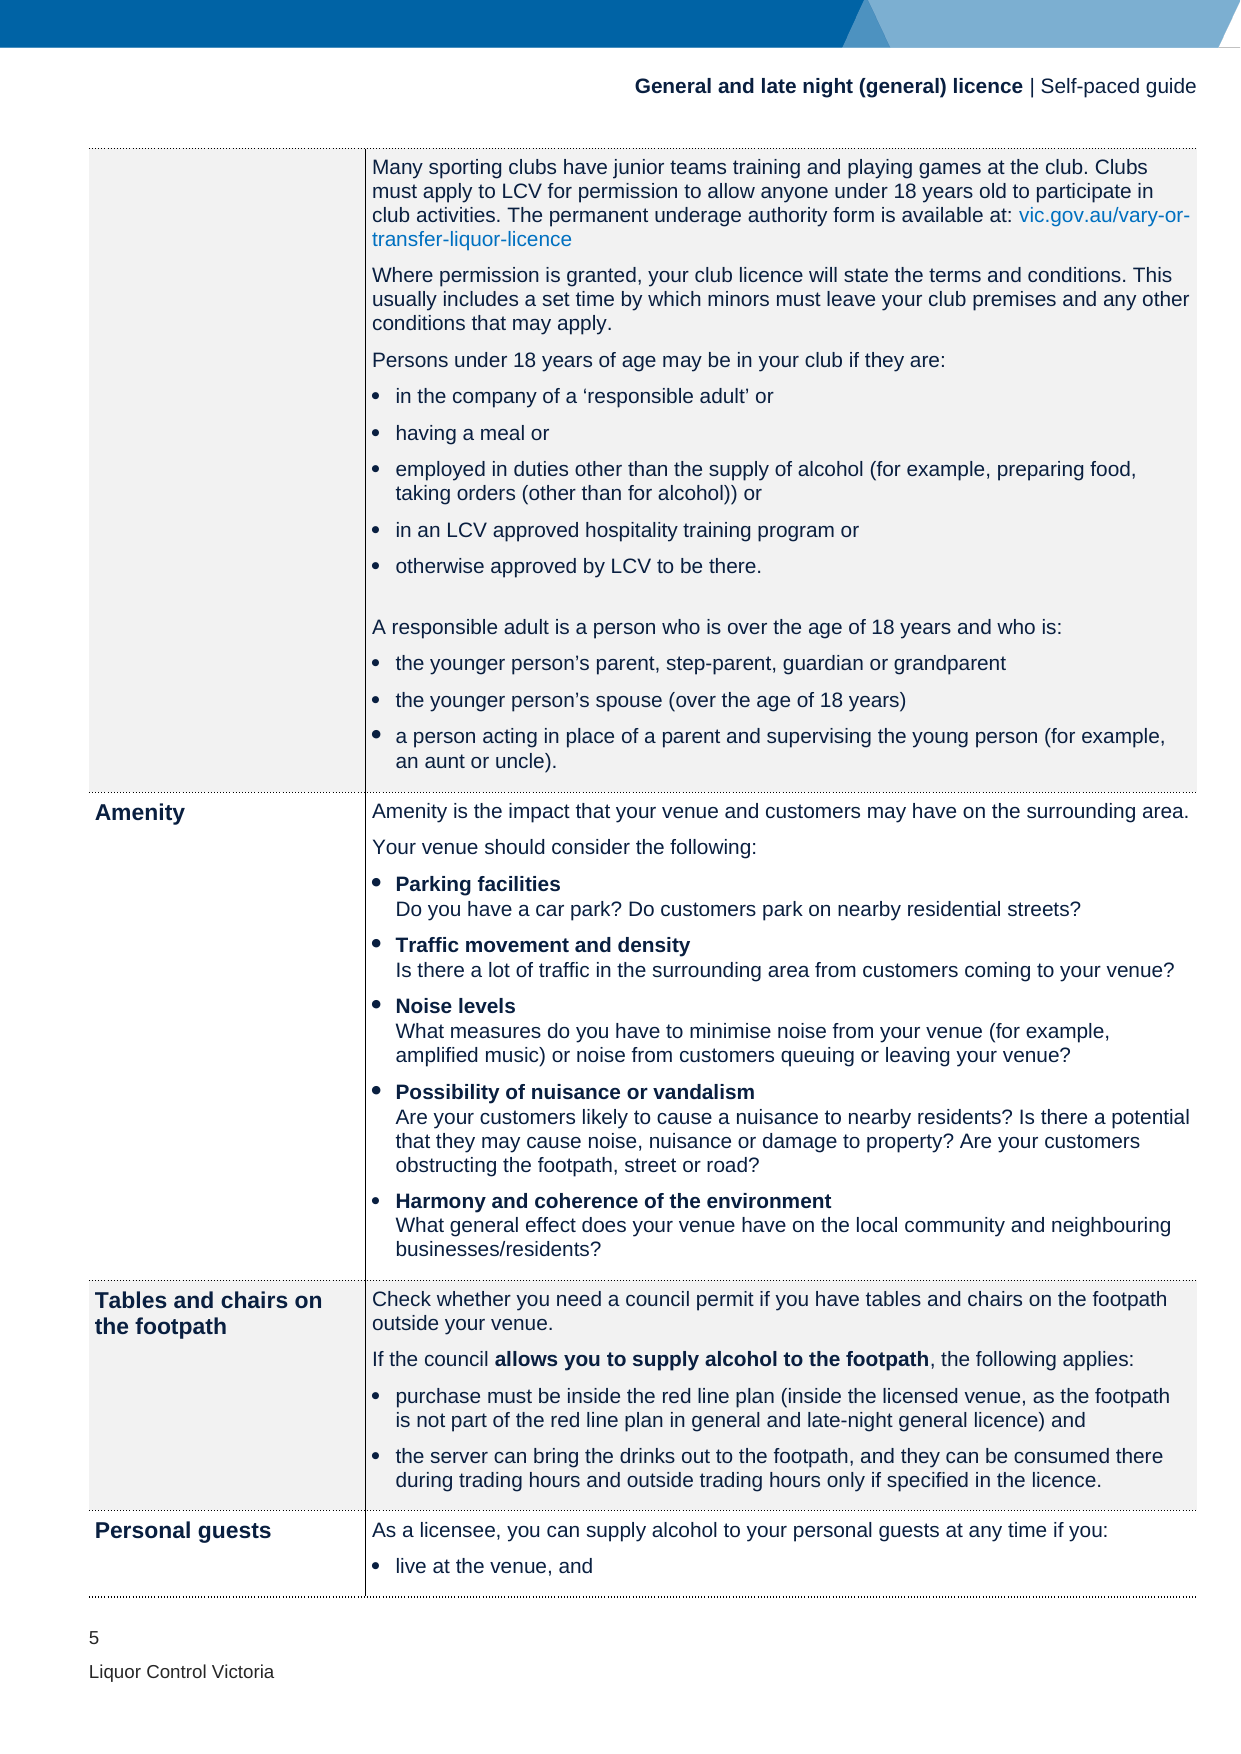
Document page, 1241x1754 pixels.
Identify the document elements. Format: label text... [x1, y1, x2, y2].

table_cell Amenity is the impact that your venue and customers may have on the surrounding area. Your venue should consider the following: Parking facilities Do you have a car park? Do customers park on nearby residential streets? Traffic movement and density Is there a lot of traffic in the surrounding area from customers coming to your venue? Noise levels What measures do you have to minimise noise from your venue (for example, amplified music) or noise from customers queuing or leaving your venue? Possibility of nuisance or vandalism Are your customers likely to cause a nuisance to nearby residents? Is there a potential that they may cause noise, nuisance or damage to property? Are your customers obstructing the footpath, street or road? Harmony and coherence of the environment What general effect does your venue have on the local community and neighbouring businesses/residents? [366, 792, 1197, 1279]
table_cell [89, 148, 365, 792]
table_cell Tables and chairs on the footpath [89, 1280, 365, 1510]
table_cell Check whether you need a council permit if you have tables and chairs on the footpath outside your venue. If the council allows you to supply alcohol to the footpath, the following applies: purchase must be inside the red line plan (inside the licensed venue, as the footpath is not part of the red line plan in general and late-night general licence) and the server can bring the drinks out to the footpath, and they can be consumed there during trading hours and outside trading hours only if specified in the licence. [366, 1280, 1197, 1510]
picture [0, 0, 1241, 55]
table_cell Personal guests [89, 1510, 365, 1596]
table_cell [366, 1510, 1197, 1596]
table_cell Amenity [89, 792, 365, 1279]
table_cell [366, 148, 1197, 792]
